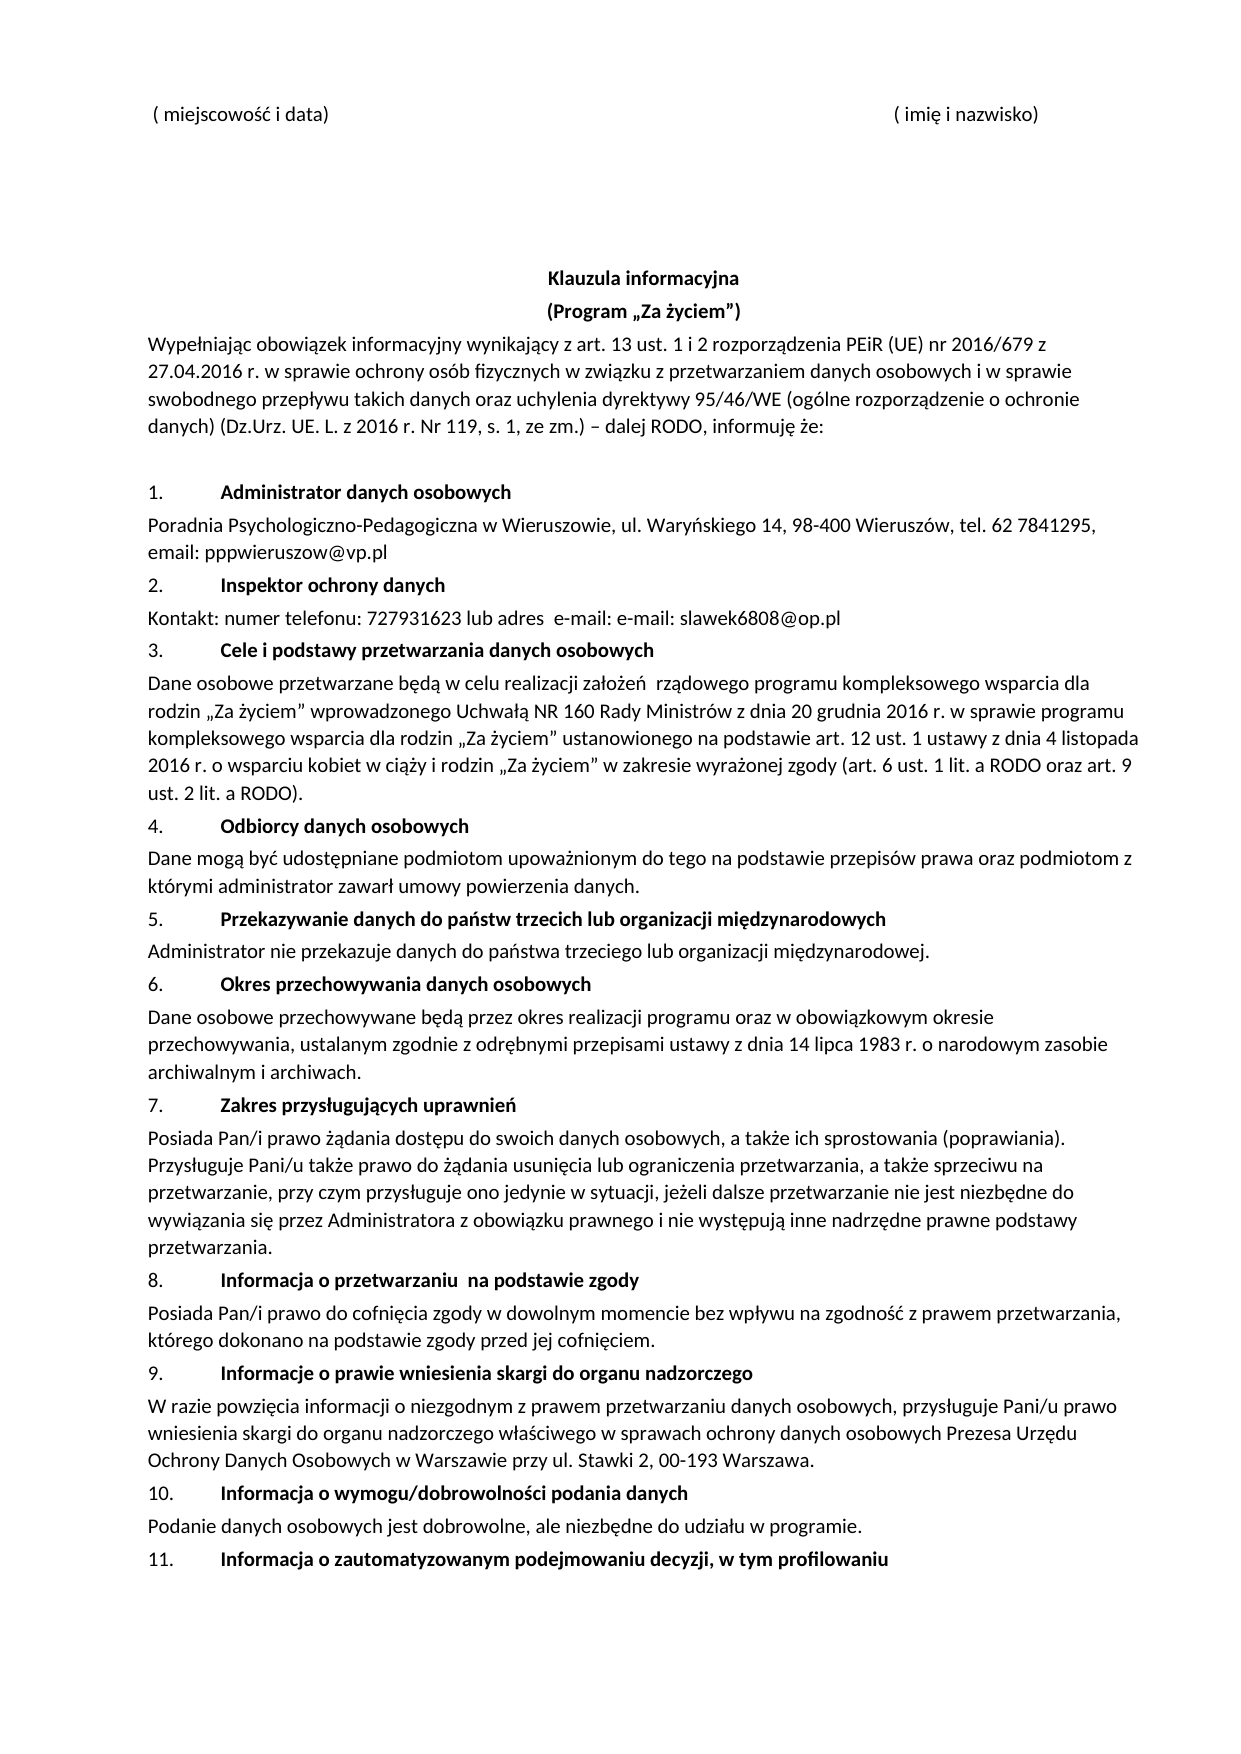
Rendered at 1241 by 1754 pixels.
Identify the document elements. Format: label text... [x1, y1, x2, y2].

text Administrator nie przekazuje danych do państwa trzeciego lub organizacji międzynarodowej. [148, 939, 1140, 964]
text 9. Informacje o prawie wniesienia skargi do organu nadzorczego [148, 1360, 1140, 1386]
text ( miejscowość i data) ( imię i nazwisko) [148, 101, 1140, 127]
text Dane osobowe przechowywane będą przez okres realizacji programu oraz w obowiązkowym okresie przechowywania, ustalanym zgodnie z odrębnymi przepisami ustawy z dnia 14 lipca 1983 r. o narodowym zasobie archiwalnym i archiwach. [148, 1004, 1140, 1084]
text Kontakt: numer telefonu: 727931623 lub adres e-mail: e-mail: slawek6808@op.pl [148, 605, 1140, 630]
text W razie powzięcia informacji o niezgodnym z prawem przetwarzaniu danych osobowych, przysługuje Pani/u prawo wniesienia skargi do organu nadzorczego właściwego w sprawach ochrony danych osobowych Prezesa Urzędu Ochrony Danych Osobowych w Warszawie przy ul. Stawki 2, 00-193 Warszawa. [148, 1393, 1140, 1473]
text Wypełniając obowiązek informacyjny wynikający z art. 13 ust. 1 i 2 rozporządzenia PEiR (UE) nr 2016/679 z 27.04.2016 r. w sprawie ochrony osób fizycznych w związku z przetwarzaniem danych osobowych i w sprawie swobodnego przepływu takich danych oraz uchylenia dyrektywy 95/46/WE (ogólne rozporządzenie o ochronie danych) (Dz.Urz. UE. L. z 2016 r. Nr 119, s. 1, ze zm.) – dalej RODO, informuję że: [148, 331, 1140, 439]
text 5. Przekazywanie danych do państw trzecich lub organizacji międzynarodowych [148, 906, 1140, 931]
text Klauzula informacyjna [148, 266, 1140, 291]
text 10. Informacja o wymogu/dobrowolności podania danych [148, 1481, 1140, 1506]
text (Program „Za życiem”) [148, 298, 1140, 324]
text 2. Inspektor ochrony danych [148, 572, 1140, 597]
text 4. Odbiorcy danych osobowych [148, 813, 1140, 838]
text Posiada Pan/i prawo do cofnięcia zgody w dowolnym momencie bez wpływu na zgodność z prawem przetwarzania, którego dokonano na podstawie zgody przed jej cofnięciem. [148, 1300, 1140, 1353]
text Dane osobowe przetwarzane będą w celu realizacji założeń rządowego programu kompleksowego wsparcia dla rodzin „Za życiem” wprowadzonego Uchwałą NR 160 Rady Ministrów z dnia 20 grudnia 2016 r. w sprawie programu kompleksowego wsparcia dla rodzin „Za życiem” ustanowionego na podstawie art. 12 ust. 1 ustawy z dnia 4 listopada 2016 r. o wsparciu kobiet w ciąży i rodzin „Za życiem” w zakresie wyrażonej zgody (art. 6 ust. 1 lit. a RODO oraz art. 9 ust. 2 lit. a RODO). [148, 670, 1140, 805]
text Poradnia Psychologiczno-Pedagogiczna w Wieruszowie, ul. Waryńskiego 14, 98-400 Wieruszów, tel. 62 7841295, email: pppwieruszow@vp.pl [148, 512, 1140, 564]
text 7. Zakres przysługujących uprawnień [148, 1092, 1140, 1117]
text 11. Informacja o zautomatyzowanym podejmowaniu decyzji, w tym profilowaniu [148, 1546, 1140, 1572]
text Podanie danych osobowych jest dobrowolne, ale niezbędne do udziału w programie. [148, 1513, 1140, 1539]
text 3. Cele i podstawy przetwarzania danych osobowych [148, 638, 1140, 663]
text 8. Informacja o przetwarzaniu na podstawie zgody [148, 1267, 1140, 1292]
text 1. Administrator danych osobowych [148, 479, 1140, 504]
text Posiada Pan/i prawo żądania dostępu do swoich danych osobowych, a także ich sprostowania (poprawiania). Przysługuje Pani/u także prawo do żądania usunięcia lub ograniczenia przetwarzania, a także sprzeciwu na przetwarzanie, przy czym przysługuje ono jedynie w sytuacji, jeżeli dalsze przetwarzanie nie jest niezbędne do wywiązania się przez Administratora z obowiązku prawnego i nie występują inne nadrzędne prawne podstawy przetwarzania. [148, 1125, 1140, 1260]
text Dane mogą być udostępniane podmiotom upoważnionym do tego na podstawie przepisów prawa oraz podmiotom z którymi administrator zawarł umowy powierzenia danych. [148, 846, 1140, 898]
text 6. Okres przechowywania danych osobowych [148, 971, 1140, 997]
